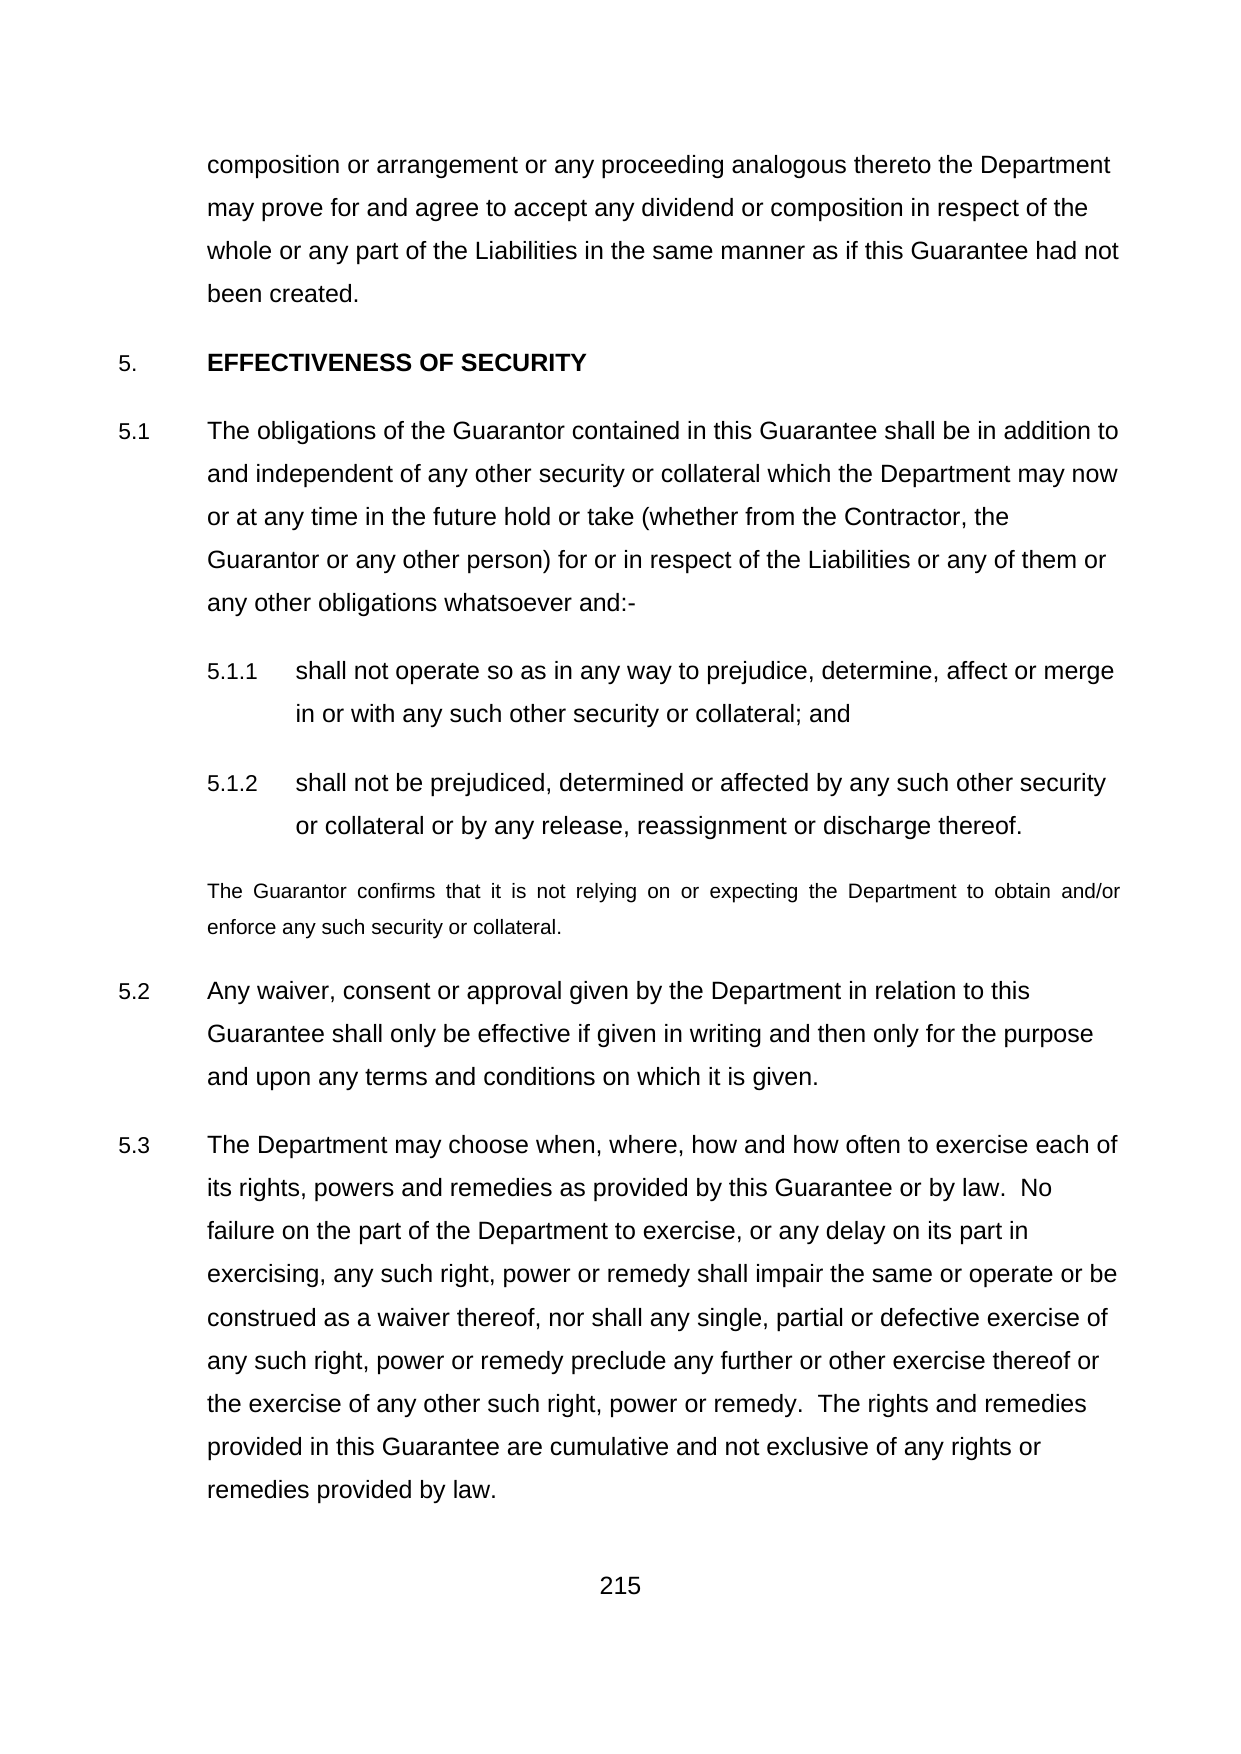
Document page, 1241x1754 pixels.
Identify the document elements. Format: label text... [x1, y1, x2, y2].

list The Department may choose when, where, how and how often to exercise each of its rights, powers and remedies as provided by this Guarantee or by law. No failure on the part of the Department to exercise, or any delay on its part in exercising, any such right, power or remedy shall impair the same or operate or be construed as a waiver thereof, nor shall any single, partial or defective exercise of any such right, power or remedy preclude any further or other exercise thereof or the exercise of any other such right, power or remedy. The rights and remedies provided in this Guarantee are cumulative and not exclusive of any rights or remedies provided by law. [118, 1130, 1122, 1504]
text The Guarantor confirms that it is not relying on or expecting the Department to obtain and/or enforce any such security or collateral. [207, 879, 1122, 939]
list The obligations of the Guarantor contained in this Guarantee shall be in addition to and independent of any other security or collateral which the Department may now or at any time in the future hold or take (whether from the Contractor, the Guarantor or any other person) for or in respect of the Liabilities or any of them or any other obligations whatsoever and:- [118, 416, 1122, 617]
list shall not be prejudiced, determined or affected by any such other security or collateral or by any release, reassignment or discharge thereof. [207, 767, 1122, 839]
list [118, 150, 1122, 308]
list Effectiveness of Security [118, 347, 1122, 376]
list Any waiver, consent or approval given by the Department in relation to this Guarantee shall only be effective if given in writing and then only for the purpose and upon any terms and conditions on which it is given. [118, 976, 1122, 1091]
list shall not operate so as in any way to prejudice, determine, affect or merge in or with any such other security or collateral; and [207, 656, 1122, 728]
